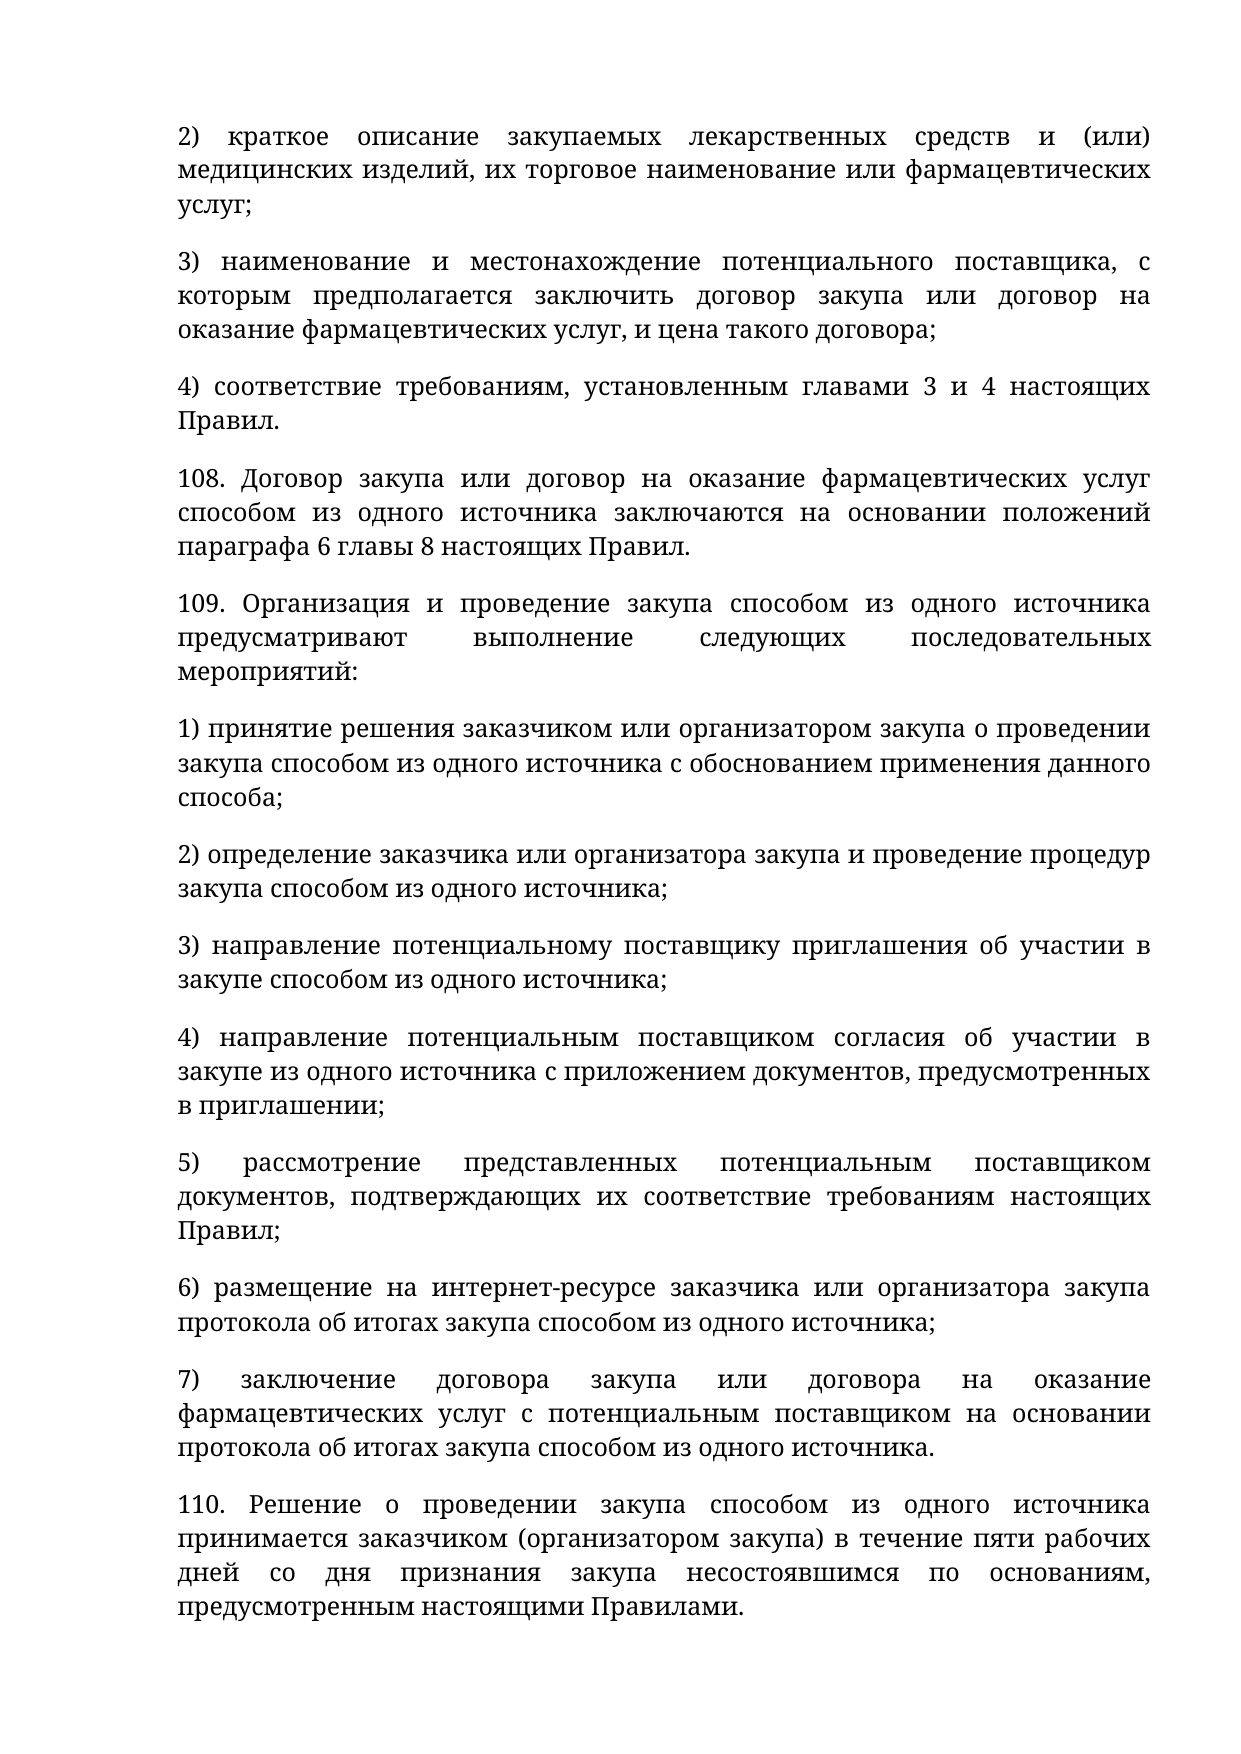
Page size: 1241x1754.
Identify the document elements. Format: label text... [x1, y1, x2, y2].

text 2) определение заказчика или организатора закупа и проведение процедур закупа способом из одного источника; [177, 837, 1152, 905]
text 5) рассмотрение представленных потенциальным поставщиком документов, подтверждающих их соответствие требованиям настоящих Правил; [177, 1145, 1152, 1247]
text 4) направление потенциальным поставщиком согласия об участии в закупе из одного источника с приложением документов, предусмотренных в приглашении; [177, 1019, 1152, 1121]
text 6) размещение на интернет-ресурсе заказчика или организатора закупа протокола об итогах закупа способом из одного источника; [177, 1270, 1152, 1338]
text 4) соответствие требованиям, установленным главами 3 и 4 настоящих Правил. [177, 369, 1152, 437]
text 3) направление потенциальному поставщику приглашения об участии в закупе способом из одного источника; [177, 928, 1152, 996]
text 3) наименование и местонахождение потенциального поставщика, с которым предполагается заключить договор закупа или договор на оказание фармацевтических услуг, и цена такого договора; [177, 243, 1152, 346]
text 7) заключение договора закупа или договора на оказание фармацевтических услуг с потенциальным поставщиком на основании протокола об итогах закупа способом из одного источника. [177, 1361, 1152, 1464]
text 109. Организация и проведение закупа способом из одного источника предусматривают выполнение следующих последовательных мероприятий: [177, 586, 1152, 688]
text 2) краткое описание закупаемых лекарственных средств и (или) медицинских изделий, их торговое наименование или фармацевтических услуг; [177, 118, 1152, 220]
text 1) принятие решения заказчиком или организатором закупа о проведении закупа способом из одного источника с обоснованием применения данного способа; [177, 711, 1152, 813]
text 108. Договор закупа или договор на оказание фармацевтических услуг способом из одного источника заключаются на основании положений параграфа 6 главы 8 настоящих Правил. [177, 460, 1152, 562]
text 110. Решение о проведении закупа способом из одного источника принимается заказчиком (организатором закупа) в течение пяти рабочих дней со дня признания закупа несостоявшимся по основаниям, предусмотренным настоящими Правилами. [177, 1487, 1152, 1623]
